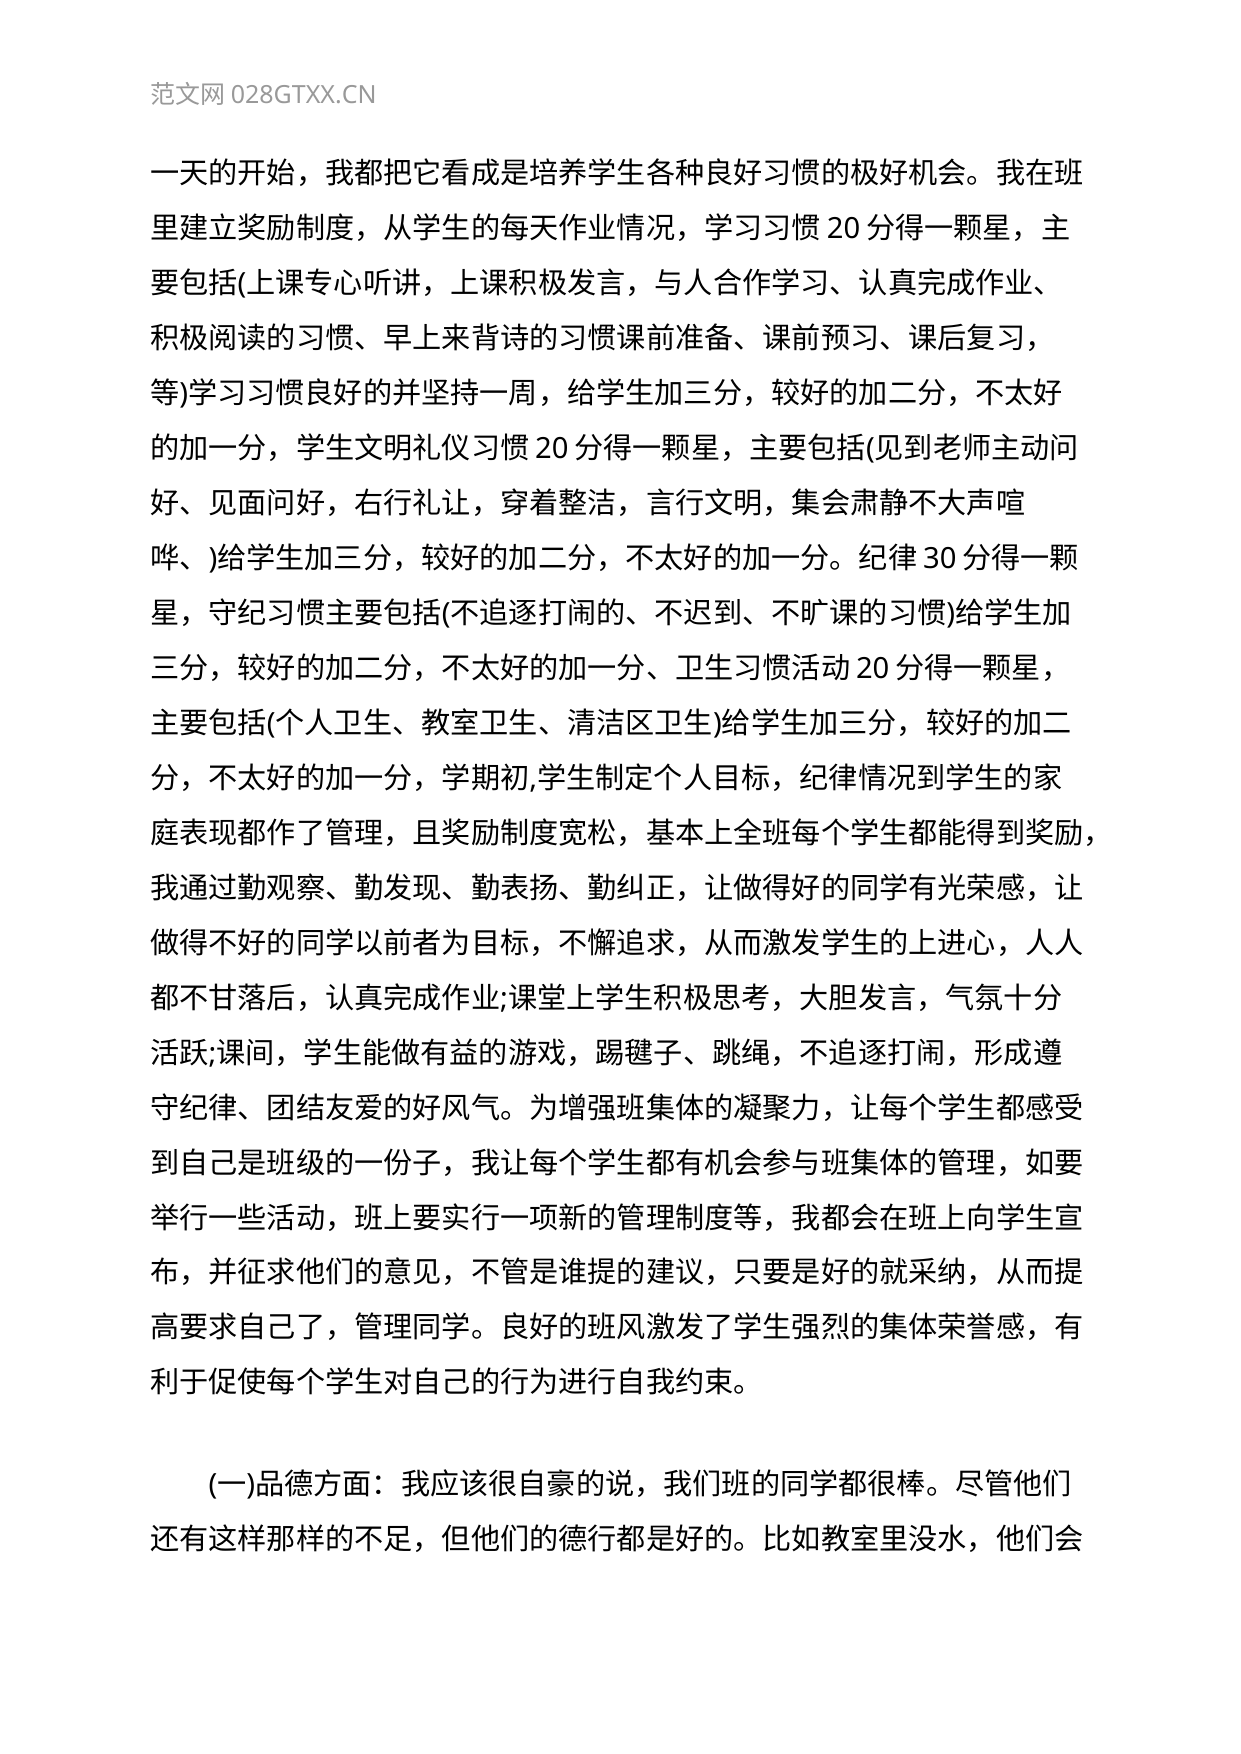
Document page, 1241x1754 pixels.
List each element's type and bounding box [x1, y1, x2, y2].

text [150, 150, 1090, 1401]
text [150, 1461, 1090, 1558]
